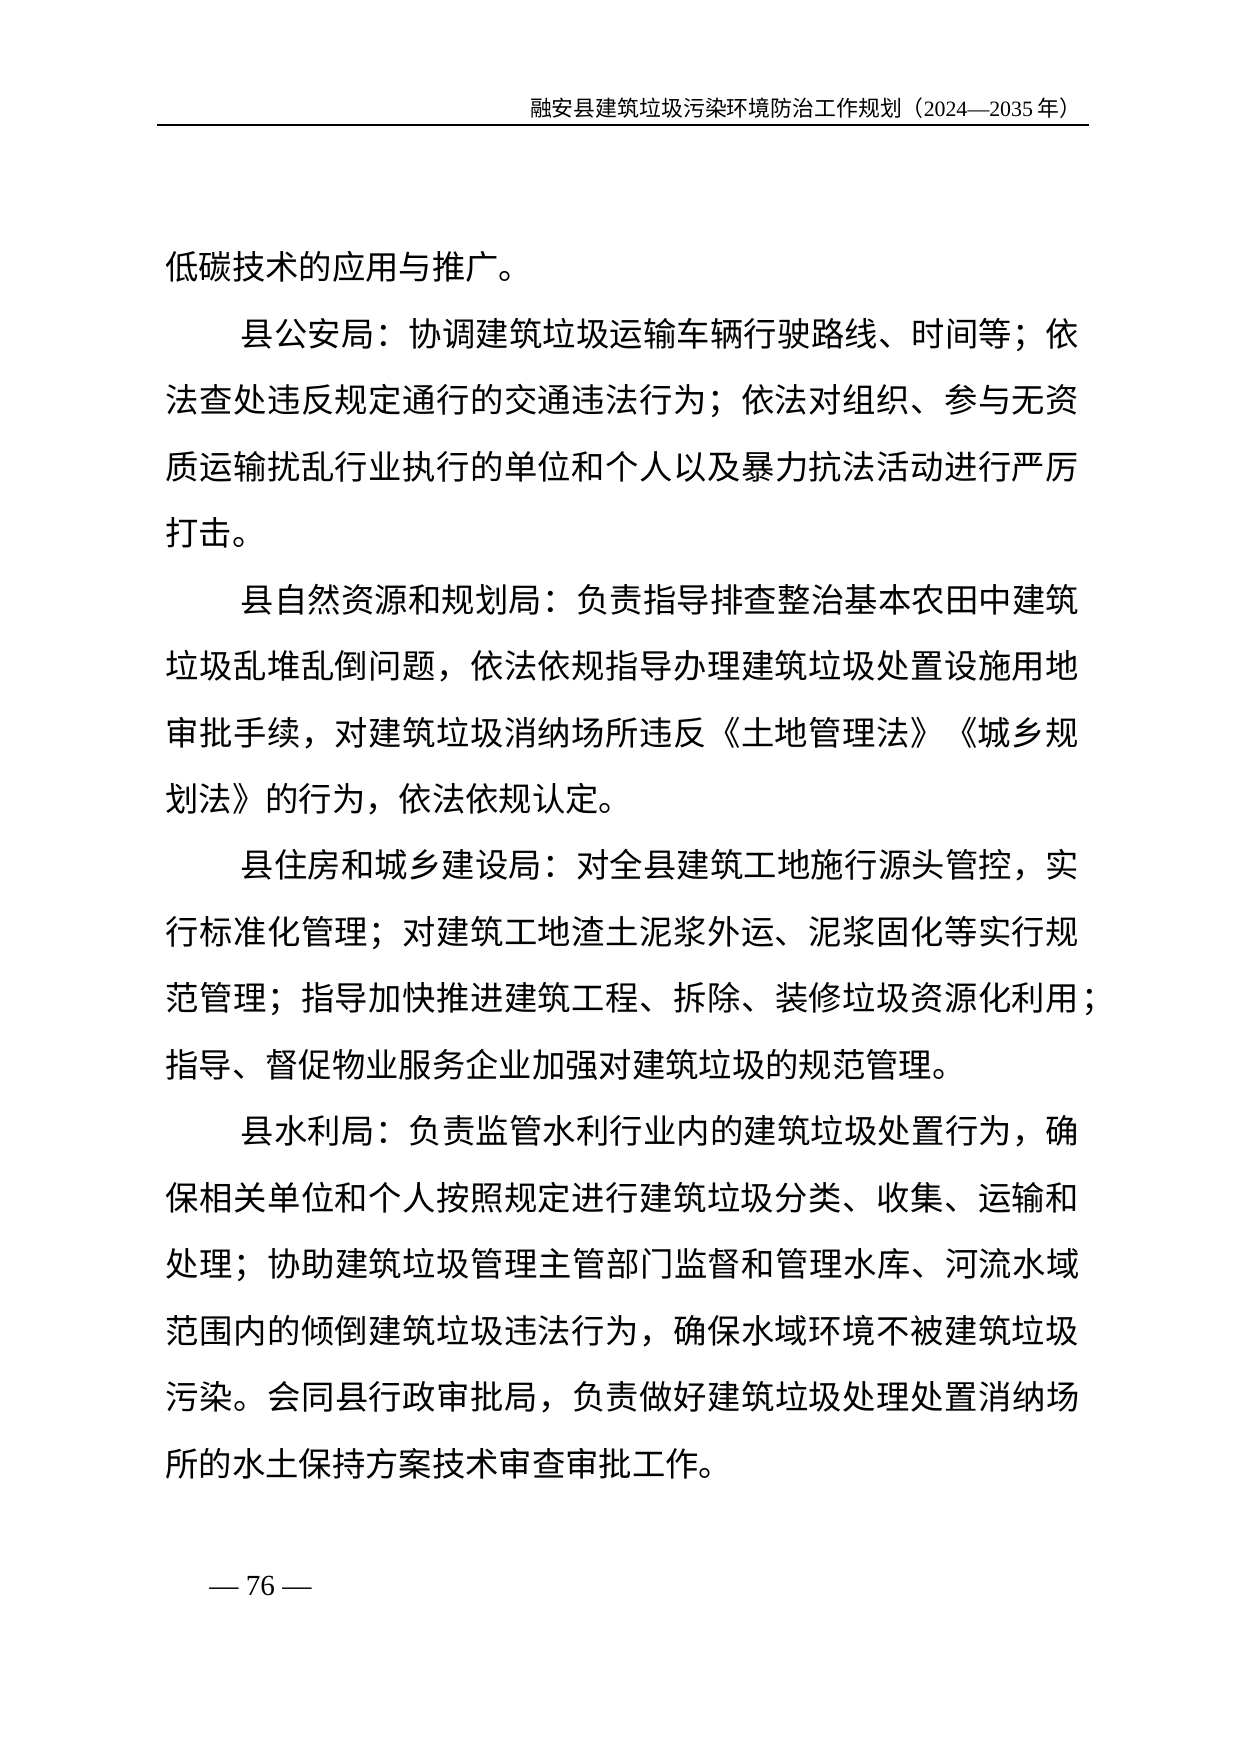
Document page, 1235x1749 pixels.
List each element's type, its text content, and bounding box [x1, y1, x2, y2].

text 县水利局：负责监管水利行业内的建筑垃圾处置行为，确保相关单位和个人按照规定进行建筑垃圾分类、收集、运输和处理；协助建筑垃圾管理主管部门监督和管理水库、河流水域范围内的倾倒建筑垃圾违法行为，确保水域环境不被建筑垃圾污染。会同县行政审批局，负责做好建筑垃圾处理处置消纳场所的水土保持方案技术审查审批工作。 [165, 1096, 1081, 1495]
text 县公安局：协调建筑垃圾运输车辆行驶路线、时间等；依法查处违反规定通行的交通违法行为；依法对组织、参与无资质运输扰乱行业执行的单位和个人以及暴力抗法活动进行严厉打击。 [165, 298, 1081, 564]
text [165, 232, 1081, 298]
text 县自然资源和规划局：负责指导排查整治基本农田中建筑垃圾乱堆乱倒问题，依法依规指导办理建筑垃圾处置设施用地审批手续，对建筑垃圾消纳场所违反《土地管理法》《城乡规划法》的行为，依法依规认定。 [165, 564, 1081, 830]
text 县住房和城乡建设局：对全县建筑工地施行源头管控，实行标准化管理；对建筑工地渣土泥浆外运、泥浆固化等实行规范管理；指导加快推进建筑工程、拆除、装修垃圾资源化利用；指导、督促物业服务企业加强对建筑垃圾的规范管理。 [165, 830, 1081, 1096]
